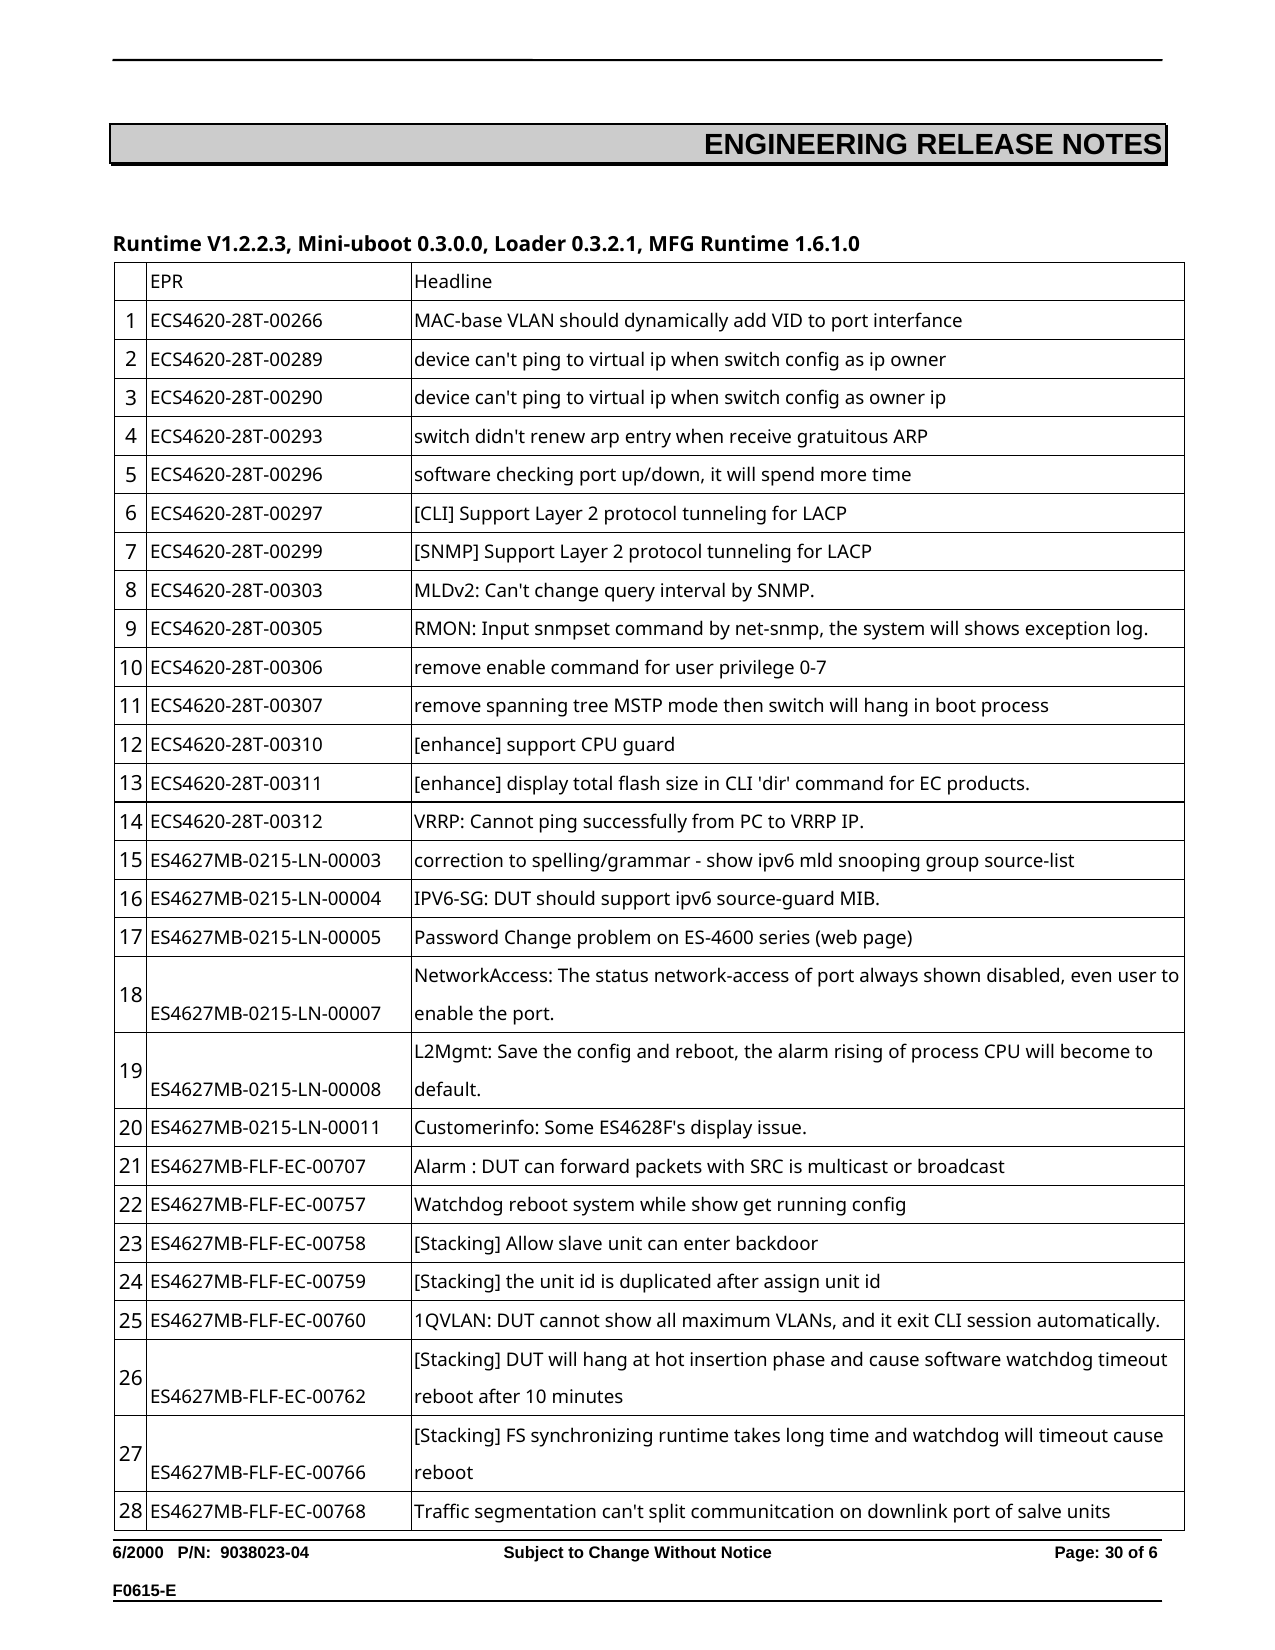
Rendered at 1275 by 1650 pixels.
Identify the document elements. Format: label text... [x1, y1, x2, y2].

table_cell 16 [115, 880, 146, 917]
table_cell 21 [115, 1147, 146, 1185]
table_cell [enhance] support CPU guard [412, 725, 1184, 763]
table_header EPR [147, 263, 411, 300]
table_cell 28 [115, 1492, 146, 1529]
table_cell ECS4620-28T-00290 [147, 379, 411, 416]
table_cell 23 [115, 1224, 146, 1262]
table_cell remove spanning tree MSTP mode then switch will hang in boot process [412, 687, 1184, 724]
table_cell ECS4620-28T-00310 [147, 725, 411, 763]
table_cell ES4627MB-0215-LN-00005 [147, 918, 411, 956]
table_cell MAC-base VLAN should dynamically add VID to port interfance [412, 301, 1184, 339]
table_cell 15 [115, 841, 146, 878]
table_cell ES4627MB-0215-LN-00007 [147, 957, 411, 1032]
table_cell 11 [115, 687, 146, 724]
table_cell 25 [115, 1301, 146, 1339]
table_cell 19 [115, 1033, 146, 1108]
table_cell [CLI] Support Layer 2 protocol tunneling for LACP [412, 494, 1184, 532]
table_cell remove enable command for user privilege 0-7 [412, 648, 1184, 686]
table_cell ES4627MB-FLF-EC-00707 [147, 1147, 411, 1185]
table_cell 5 [115, 456, 146, 493]
table_cell ES4627MB-0215-LN-00003 [147, 841, 411, 878]
table_cell [Stacking] the unit id is duplicated after assign unit id [412, 1263, 1184, 1300]
table_cell IPV6-SG: DUT should support ipv6 source-guard MIB. [412, 880, 1184, 917]
table_cell software checking port up/down, it will spend more time [412, 456, 1184, 493]
table_cell ECS4620-28T-00311 [147, 764, 411, 801]
table_cell ES4627MB-0215-LN-00004 [147, 880, 411, 917]
table_cell 14 [115, 803, 146, 840]
table_cell 20 [115, 1109, 146, 1146]
table_cell Traffic segmentation can't split communitcation on downlink port of salve units [412, 1492, 1184, 1529]
table_cell 18 [115, 957, 146, 1032]
table_cell ES4627MB-FLF-EC-00768 [147, 1492, 411, 1529]
table_cell 9 [115, 610, 146, 647]
table_cell [enhance] display total flash size in CLI 'dir' command for EC products. [412, 764, 1184, 801]
table_cell ECS4620-28T-00306 [147, 648, 411, 686]
table_cell 26 [115, 1340, 146, 1415]
table_cell [Stacking] Allow slave unit can enter backdoor [412, 1224, 1184, 1262]
table_cell ES4627MB-FLF-EC-00758 [147, 1224, 411, 1262]
table_cell 22 [115, 1186, 146, 1223]
table_cell 12 [115, 725, 146, 763]
table_cell ECS4620-28T-00312 [147, 803, 411, 840]
table_header [115, 263, 146, 300]
table_cell ES4627MB-FLF-EC-00760 [147, 1301, 411, 1339]
table_cell correction to spelling/grammar - show ipv6 mld snooping group source-list [412, 841, 1184, 878]
text Runtime V1.2.2.3, Mini-uboot 0.3.0.0, Loader 0.3.2.1, MFG Runtime 1.6.1.0 [112, 224, 1162, 262]
table_cell switch didn't renew arp entry when receive gratuitous ARP [412, 417, 1184, 454]
table_cell ECS4620-28T-00297 [147, 494, 411, 532]
table_cell 13 [115, 764, 146, 801]
table_cell [SNMP] Support Layer 2 protocol tunneling for LACP [412, 533, 1184, 570]
table_cell RMON: Input snmpset command by net-snmp, the system will shows exception log. [412, 610, 1184, 647]
table_cell Watchdog reboot system while show get running config [412, 1186, 1184, 1223]
table_cell VRRP: Cannot ping successfully from PC to VRRP IP. [412, 803, 1184, 840]
table_cell ECS4620-28T-00305 [147, 610, 411, 647]
table_cell 6 [115, 494, 146, 532]
table_cell device can't ping to virtual ip when switch config as ip owner [412, 340, 1184, 377]
table_cell 8 [115, 571, 146, 609]
table_header Headline [412, 263, 1184, 300]
table_cell ECS4620-28T-00266 [147, 301, 411, 339]
table_cell ES4627MB-FLF-EC-00759 [147, 1263, 411, 1300]
table_cell 1 [115, 301, 146, 339]
table_cell ES4627MB-0215-LN-00011 [147, 1109, 411, 1146]
table_cell ES4627MB-FLF-EC-00762 [147, 1340, 411, 1415]
table_cell ECS4620-28T-00289 [147, 340, 411, 377]
table_cell 1QVLAN: DUT cannot show all maximum VLANs, and it exit CLI session automatically. [412, 1301, 1184, 1339]
table_cell ECS4620-28T-00299 [147, 533, 411, 570]
table_cell 24 [115, 1263, 146, 1300]
table_cell 3 [115, 379, 146, 416]
table_cell device can't ping to virtual ip when switch config as owner ip [412, 379, 1184, 416]
table_cell ECS4620-28T-00296 [147, 456, 411, 493]
table_cell 10 [115, 648, 146, 686]
table_cell ECS4620-28T-00303 [147, 571, 411, 609]
table_cell ES4627MB-0215-LN-00008 [147, 1033, 411, 1108]
table_cell NetworkAccess: The status network-access of port always shown disabled, even user to enable the port. [412, 957, 1184, 1032]
table_cell ES4627MB-FLF-EC-00766 [147, 1416, 411, 1491]
table_cell 4 [115, 417, 146, 454]
table_cell ECS4620-28T-00293 [147, 417, 411, 454]
table_cell L2Mgmt: Save the config and reboot, the alarm rising of process CPU will become to default. [412, 1033, 1184, 1108]
table_cell Alarm : DUT can forward packets with SRC is multicast or broadcast [412, 1147, 1184, 1185]
table_cell 17 [115, 918, 146, 956]
table_cell Customerinfo: Some ES4628F's display issue. [412, 1109, 1184, 1146]
table_cell ES4627MB-FLF-EC-00757 [147, 1186, 411, 1223]
table_cell MLDv2: Can't change query interval by SNMP. [412, 571, 1184, 609]
table_cell [Stacking] FS synchronizing runtime takes long time and watchdog will timeout cause reboot [412, 1416, 1184, 1491]
table_cell 7 [115, 533, 146, 570]
table_cell Password Change problem on ES-4600 series (web page) [412, 918, 1184, 956]
table_cell 27 [115, 1416, 146, 1491]
table_cell 2 [115, 340, 146, 377]
table_cell [Stacking] DUT will hang at hot insertion phase and cause software watchdog timeout reboot after 10 minutes [412, 1340, 1184, 1415]
table_cell ECS4620-28T-00307 [147, 687, 411, 724]
